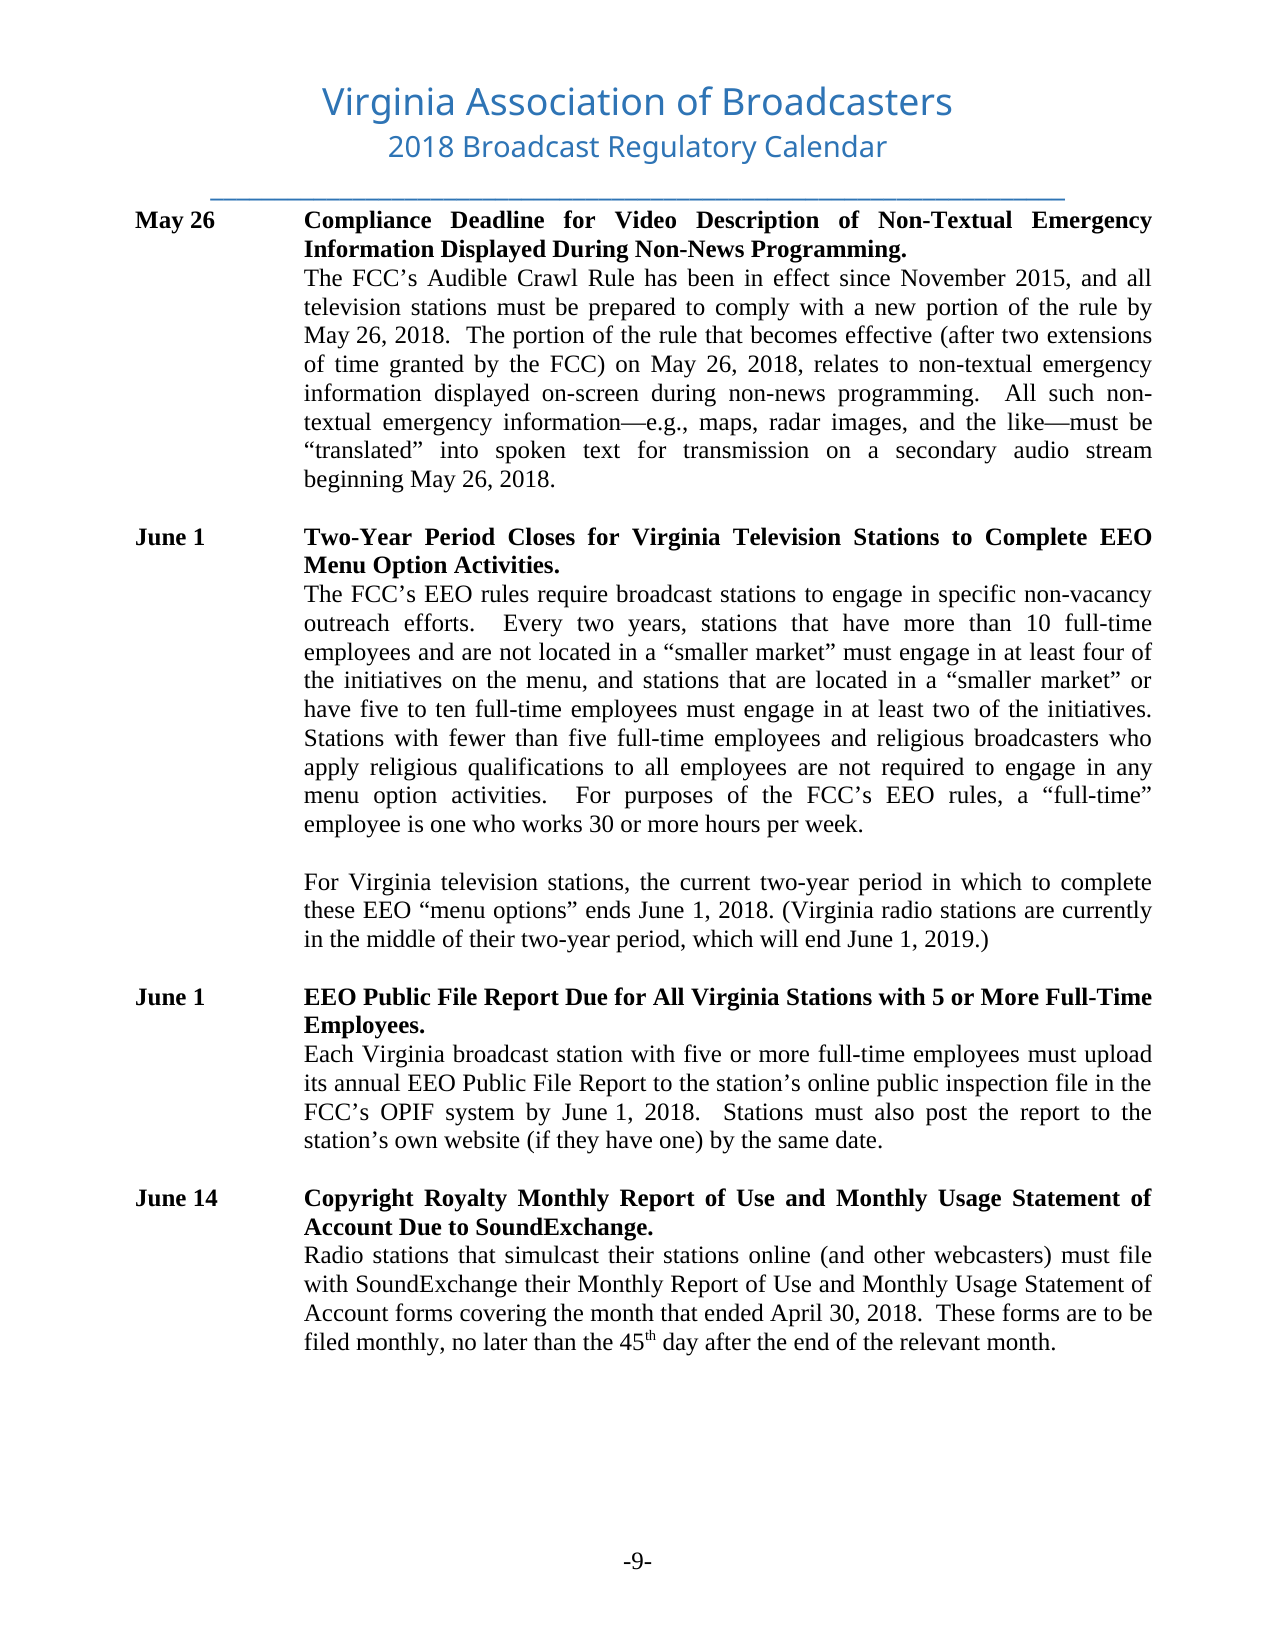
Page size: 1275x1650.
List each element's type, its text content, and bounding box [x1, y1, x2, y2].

table_cell Compliance Deadline for Video Description of Non-Textual Emergency Information Displayed During Non-News Programming. The FCC’s Audible Crawl Rule has been in effect since November 2015, and all television stations must be prepared to comply with a new portion of the rule by May 26, 2018. The portion of the rule that becomes effective (after two extensions of time granted by the FCC) on May 26, 2018, relates to non-textual emergency information displayed on-screen during non-news programming. All such non-textual emergency information—e.g., maps, radar images, and the like—must be “translated” into spoken text for transmission on a secondary audio stream beginning May 26, 2018. [293, 205, 1164, 522]
table_cell June 1 [124, 522, 292, 982]
table_cell June 14 [124, 1183, 292, 1384]
table_cell Copyright Royalty Monthly Report of Use and Monthly Usage Statement of Account Due to SoundExchange. Radio stations that simulcast their stations online (and other webcasters) must file with SoundExchange their Monthly Report of Use and Monthly Usage Statement of Account forms covering the month that ended April 30, 2018. These forms are to be filed monthly, no later than the 45th day after the end of the relevant month. [293, 1183, 1164, 1384]
table_cell May 26 [124, 205, 292, 522]
table_cell EEO Public File Report Due for All Virginia Stations with 5 or More Full-Time Employees. Each Virginia broadcast station with five or more full-time employees must upload its annual EEO Public File Report to the station’s online public inspection file in the FCC’s OPIF system by June 1, 2018. Stations must also post the report to the station’s own website (if they have one) by the same date. [293, 982, 1164, 1183]
table_cell June 1 [124, 982, 292, 1183]
table_cell Two-Year Period Closes for Virginia Television Stations to Complete EEO Menu Option Activities. The FCC’s EEO rules require broadcast stations to engage in specific non-vacancy outreach efforts. Every two years, stations that have more than 10 full-time employees and are not located in a “smaller market” must engage in at least four of the initiatives on the menu, and stations that are located in a “smaller market” or have five to ten full-time employees must engage in at least two of the initiatives. Stations with fewer than five full-time employees and religious broadcasters who apply religious qualifications to all employees are not required to engage in any menu option activities. For purposes of the FCC’s EEO rules, a “full-time” employee is one who works 30 or more hours per week. For Virginia television stations, the current two-year period in which to complete these EEO “menu options” ends June 1, 2018. (Virginia radio stations are currently in the middle of their two-year period, which will end June 1, 2019.) [293, 522, 1164, 982]
